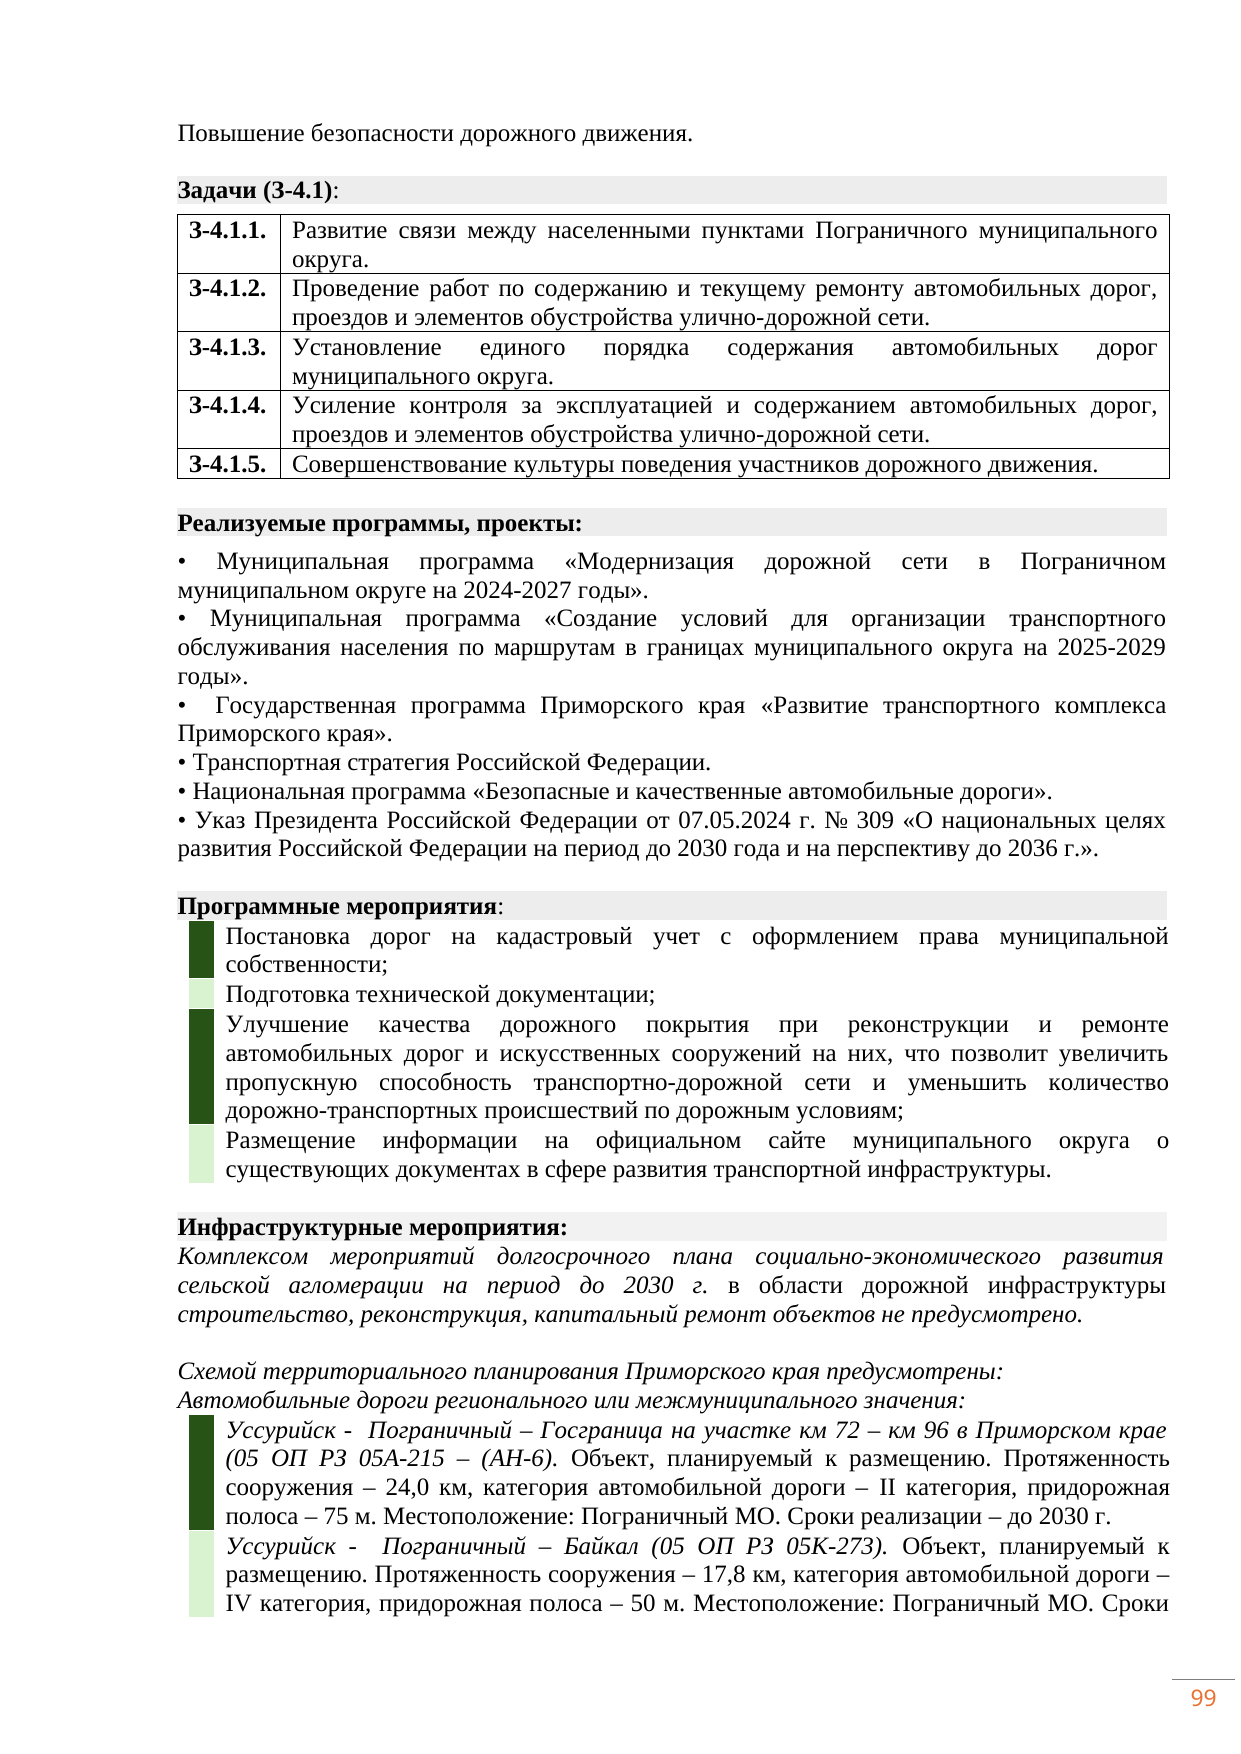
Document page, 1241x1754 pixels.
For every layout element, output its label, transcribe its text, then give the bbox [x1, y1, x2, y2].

text • Указ Президента Российской Федерации от 07.05.2024 г. № 309 «О национальных целях развития Российской Федерации на период до 2030 года и на перспективу до 2036 г.». [177, 805, 1167, 862]
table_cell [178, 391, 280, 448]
text • Национальная программа «Безопасные и качественные автомобильные дороги». [177, 776, 1167, 805]
text Инфраструктурные мероприятия: [177, 1212, 1167, 1241]
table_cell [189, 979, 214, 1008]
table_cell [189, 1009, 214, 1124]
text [177, 118, 1167, 147]
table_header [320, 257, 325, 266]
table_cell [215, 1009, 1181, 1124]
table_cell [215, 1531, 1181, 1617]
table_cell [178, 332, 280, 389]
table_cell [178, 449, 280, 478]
text Реализуемые программы, проекты: [177, 508, 1167, 536]
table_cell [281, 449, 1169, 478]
text Автомобильные дороги регионального или межмуниципального значения: [177, 1385, 1167, 1414]
text • Государственная программа Приморского края «Развитие транспортного комплекса Приморского края». [177, 690, 1167, 747]
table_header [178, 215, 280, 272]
text Комплексом мероприятий долгосрочного плана социально-экономического развития сельской агломерации на период до 2030 г. в области дорожной инфраструктуры строительство, реконструкция, капитальный ремонт объектов не предусмотрено. [177, 1241, 1167, 1327]
text Программные мероприятия: [177, 891, 1167, 920]
text Задачи (З-4.1): [177, 176, 1167, 204]
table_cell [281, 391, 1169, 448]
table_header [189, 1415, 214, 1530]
text • Муниципальная программа «Создание условий для организации транспортного обслуживания населения по маршрутам в границах муниципального округа на 2025-2029 годы». [177, 603, 1167, 690]
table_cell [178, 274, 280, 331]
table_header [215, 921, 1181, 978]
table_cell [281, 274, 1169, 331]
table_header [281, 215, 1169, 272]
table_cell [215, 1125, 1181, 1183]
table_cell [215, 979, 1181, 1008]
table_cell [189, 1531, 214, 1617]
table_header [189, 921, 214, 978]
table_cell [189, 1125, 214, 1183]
text • Муниципальная программа «Модернизация дорожной сети в Пограничном муниципальном округе на 2024-2027 годы». [177, 546, 1167, 603]
text • Транспортная стратегия Российской Федерации. [177, 747, 1167, 776]
text Схемой территориального планирования Приморского края предусмотрены: [177, 1356, 1167, 1385]
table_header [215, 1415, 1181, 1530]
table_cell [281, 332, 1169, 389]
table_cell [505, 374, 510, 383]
